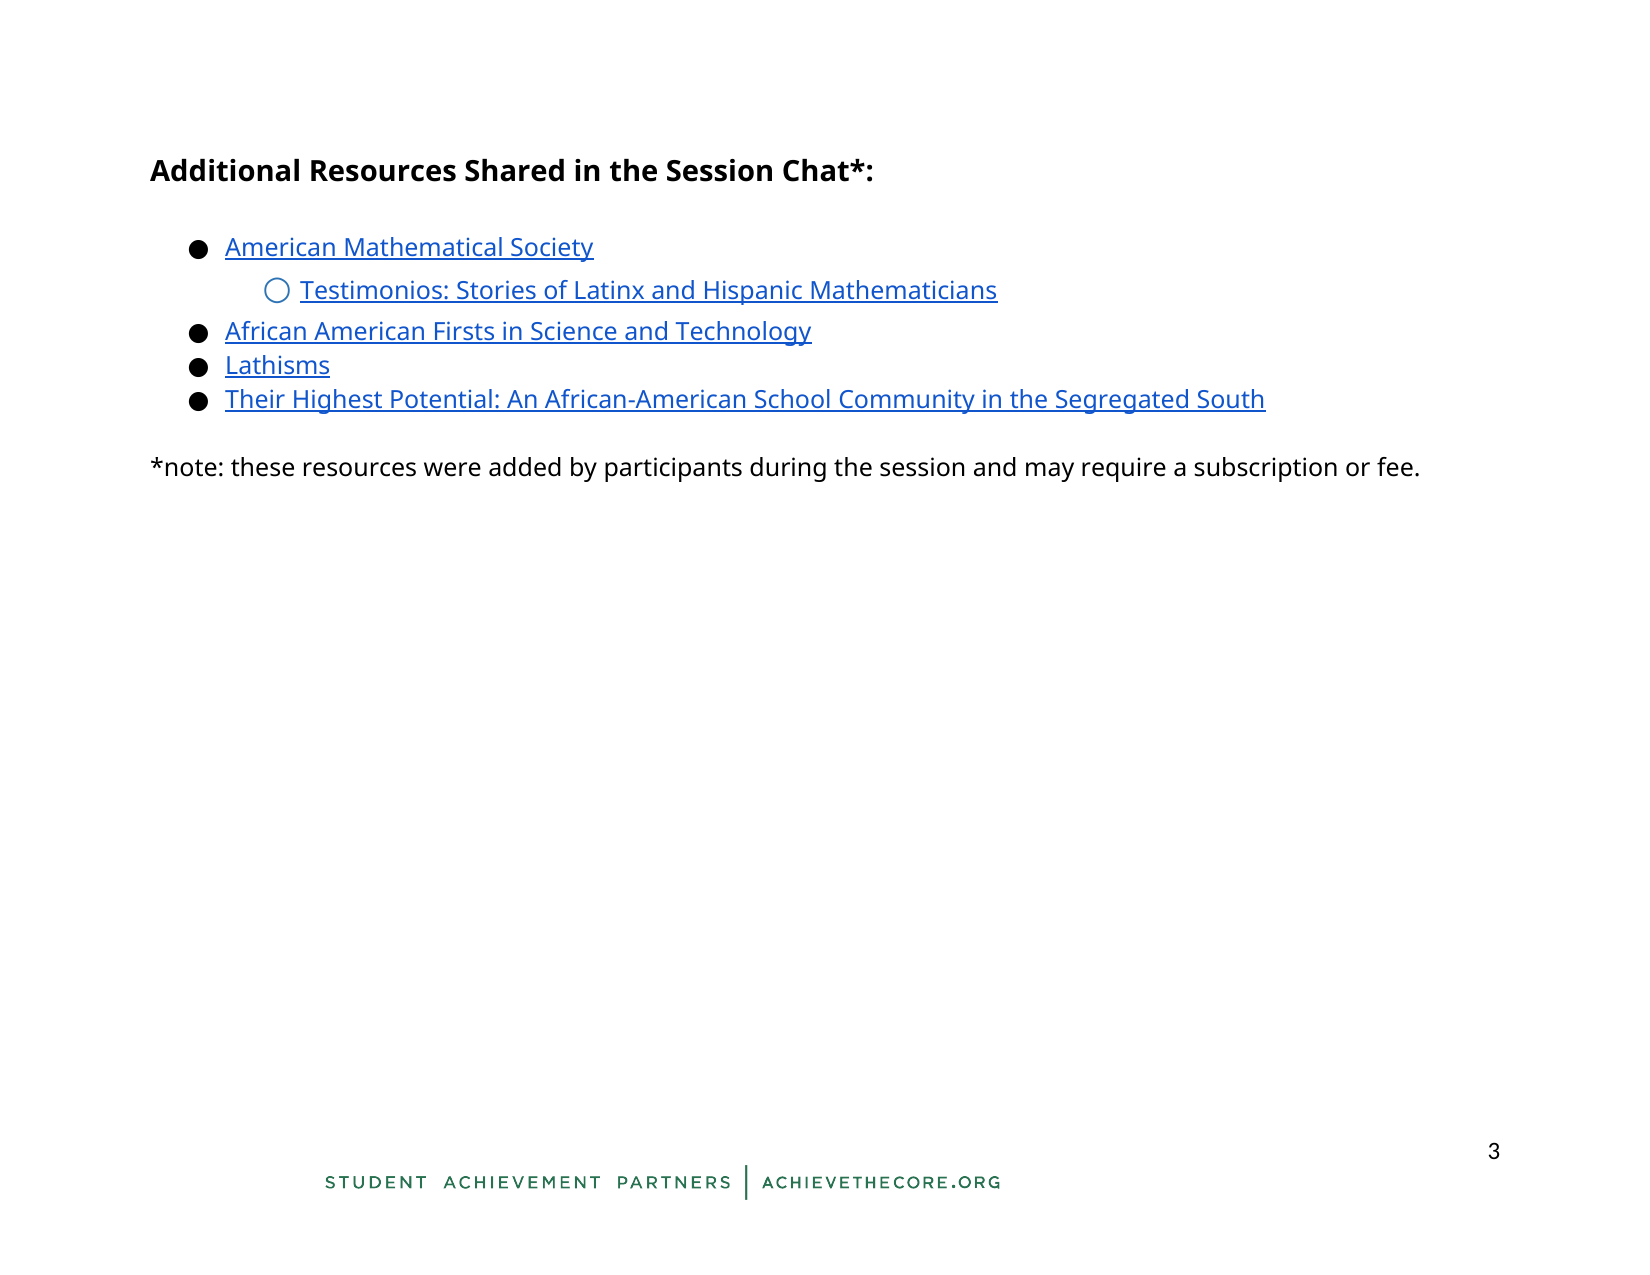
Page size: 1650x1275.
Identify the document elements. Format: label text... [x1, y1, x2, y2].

subtitle Testimonios: Stories of Latinx and Hispanic Mathematicians [262, 263, 1500, 309]
list Lathisms [187, 347, 1500, 381]
picture [325, 1165, 1000, 1200]
text Additional Resources Shared in the Session Chat*: [150, 150, 1500, 190]
text *note: these resources were added by participants during the session and may require a subscription or fee. [150, 449, 1500, 484]
list American Mathematical Society [187, 229, 1500, 263]
list Their Highest Potential: An African-American School Community in the Segregated South [187, 381, 1500, 416]
list African American Firsts in Science and Technology [187, 313, 1500, 347]
